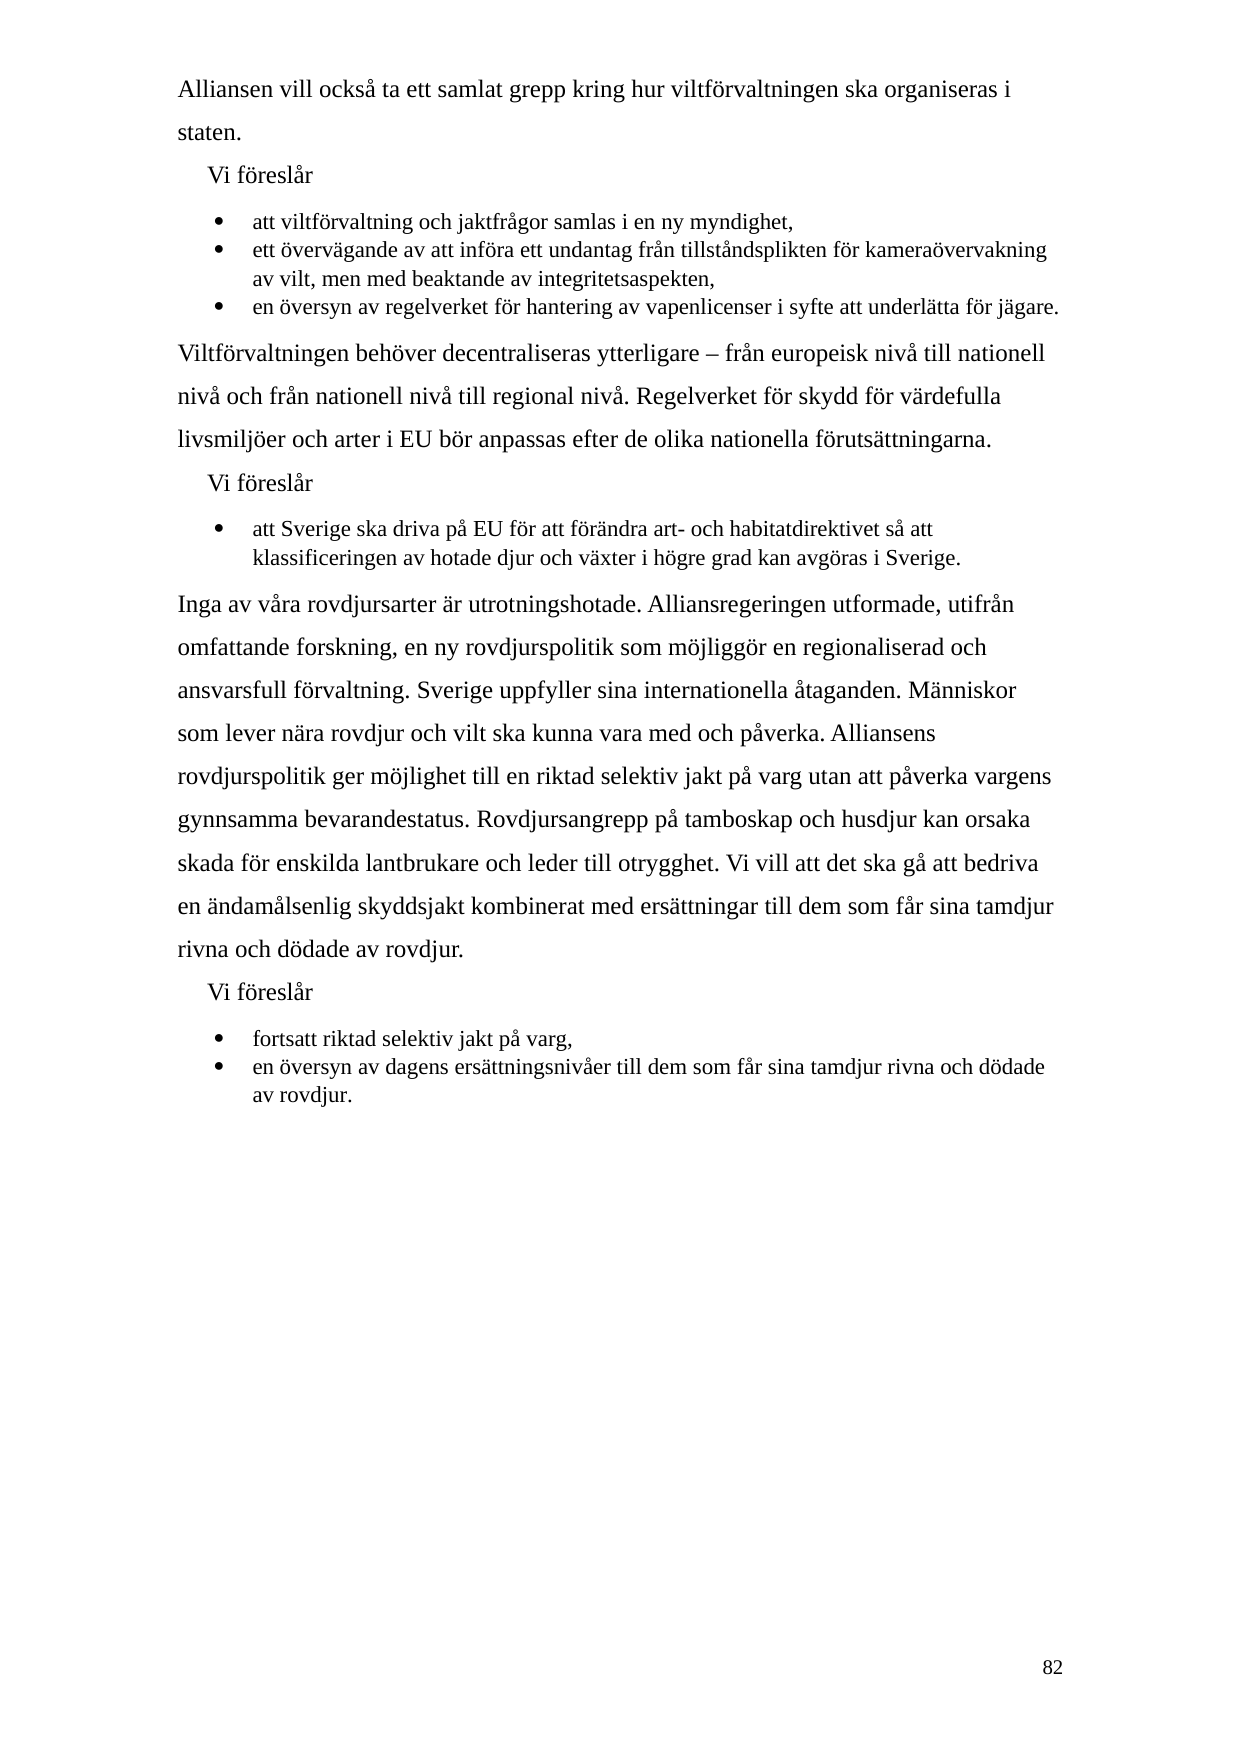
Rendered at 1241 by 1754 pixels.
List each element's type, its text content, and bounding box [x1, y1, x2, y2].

text Inga av våra rovdjursarter är utrotningshotade. Alliansregeringen utformade, utifrån omfattande forskning, en ny rovdjurspolitik som möjliggör en regionaliserad och ansvarsfull förvaltning. Sverige uppfyller sina internationella åtaganden. Människor som lever nära rovdjur och vilt ska kunna vara med och påverka. Alliansens rovdjurspolitik ger möjlighet till en riktad selektiv jakt på varg utan att påverka vargens gynnsamma bevarandestatus. Rovdjursangrepp på tamboskap och husdjur kan orsaka skada för enskilda lantbrukare och leder till otrygghet. Vi vill att det ska gå att bedriva en ändamålsenlig skyddsjakt kombinerat med ersättningar till dem som får sina tamdjur rivna och dödade av rovdjur. [177, 589, 1063, 963]
text Viltförvaltningen behöver decentraliseras ytterligare – från europeisk nivå till nationell nivå och från nationell nivå till regional nivå. Regelverket för skydd för värdefulla livsmiljöer och arter i EU bör anpassas efter de olika nationella förutsättningarna. [177, 338, 1063, 453]
text Vi föreslår [177, 160, 1063, 189]
list att Sverige ska driva på EU för att förändra art- och habitatdirektivet så att klassificeringen av hotade djur och växter i högre grad kan avgöras i Sverige. [215, 515, 1063, 570]
list fortsatt riktad selektiv jakt på varg, [215, 1025, 1063, 1051]
text Vi föreslår [177, 977, 1063, 1006]
list en översyn av dagens ersättningsnivåer till dem som får sina tamdjur rivna och dödade av rovdjur. [215, 1053, 1063, 1108]
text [177, 74, 1063, 146]
list en översyn av regelverket för hantering av vapenlicenser i syfte att underlätta för jägare. [215, 293, 1063, 319]
list att viltförvaltning och jaktfrågor samlas i en ny myndighet, [215, 208, 1063, 234]
list ett övervägande av att införa ett undantag från tillståndsplikten för kameraövervakning av vilt, men med beaktande av integritetsaspekten, [215, 236, 1063, 291]
text Vi föreslår [177, 468, 1063, 496]
